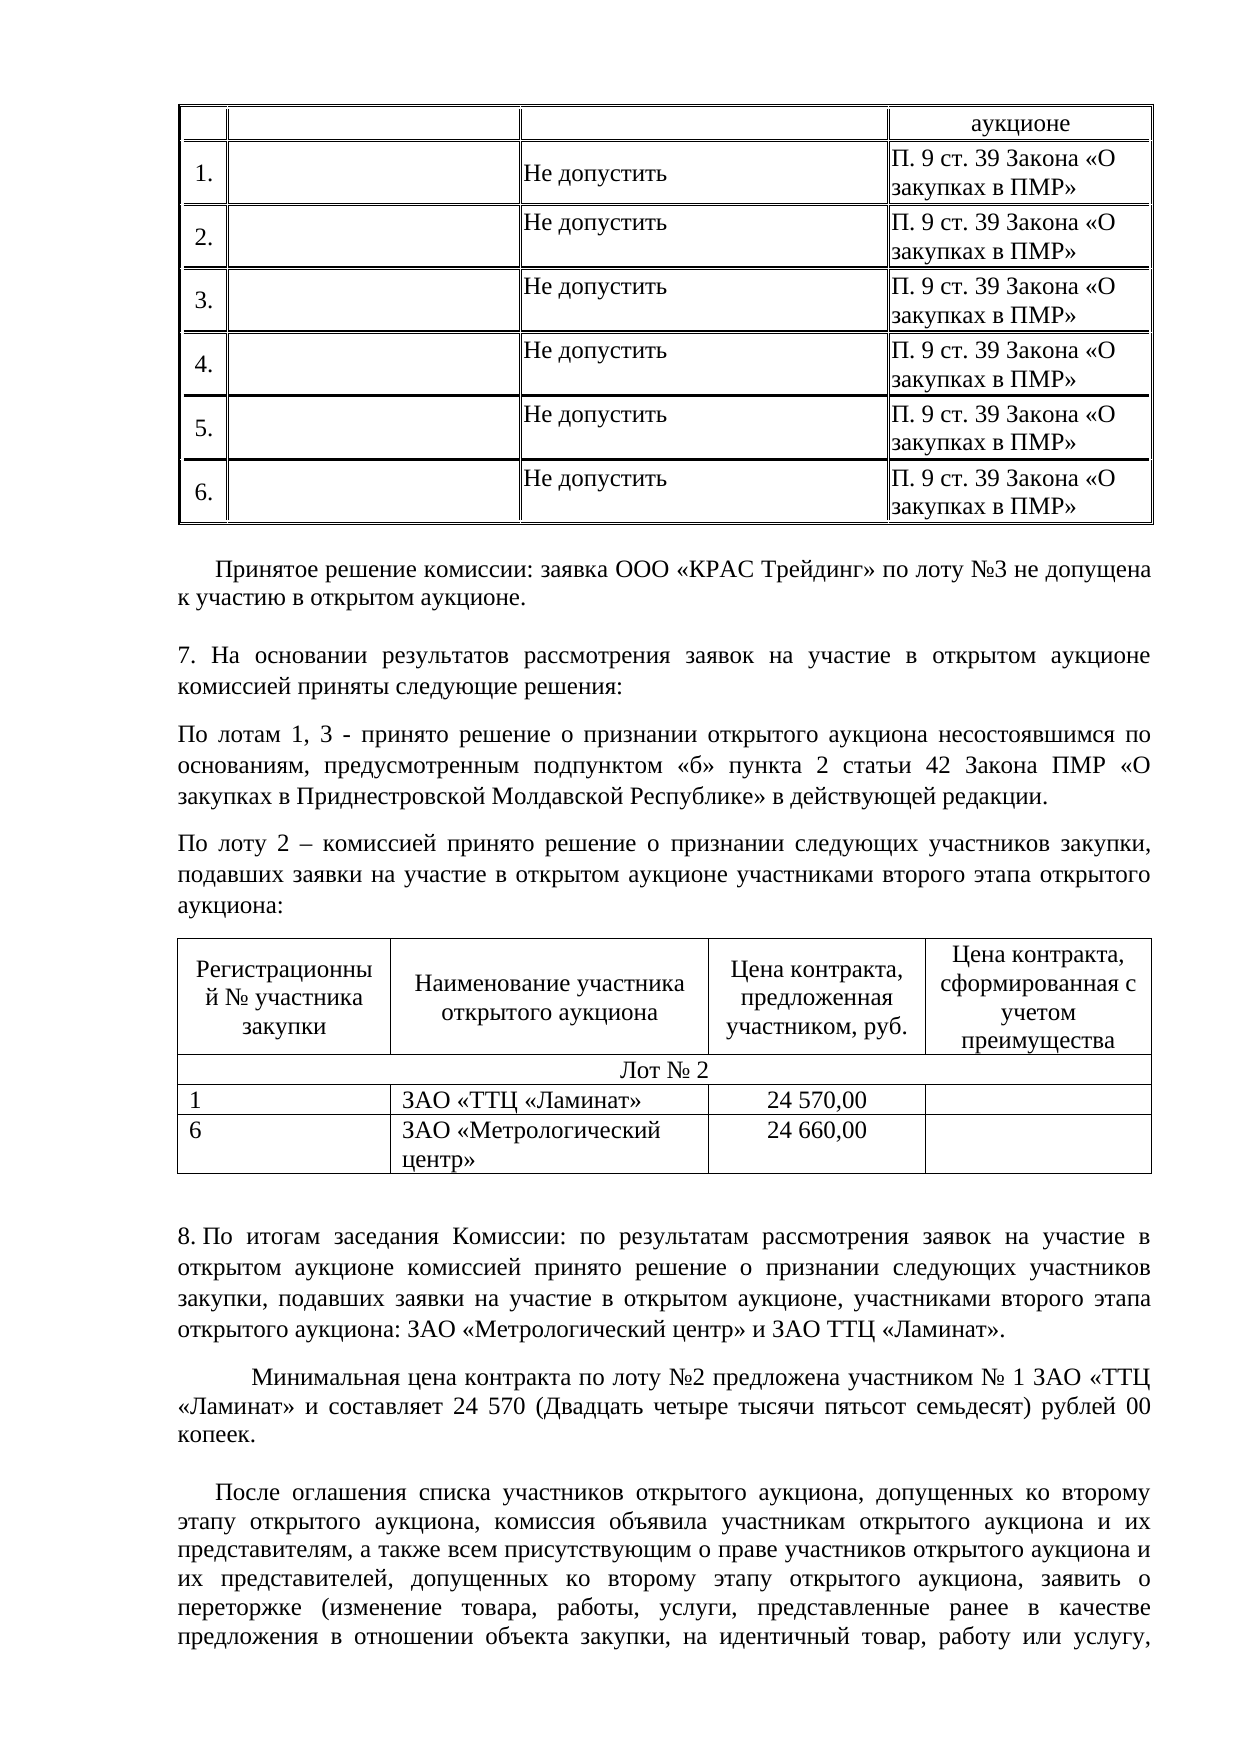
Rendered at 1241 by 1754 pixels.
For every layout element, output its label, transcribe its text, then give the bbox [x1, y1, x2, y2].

table_cell [229, 142, 519, 202]
table_header Цена контракта, предложенная участником, руб. [709, 939, 925, 1054]
table_cell [229, 397, 519, 458]
table_cell Не допустить [522, 397, 887, 458]
table_header Цена контракта, сформированная с учетом преимущества [926, 939, 1151, 1054]
table_cell Не допустить [522, 334, 887, 394]
table_cell [229, 206, 519, 266]
table_cell [926, 1085, 1151, 1114]
table_cell 4. [181, 330, 226, 394]
text Минимальная цена контракта по лоту №2 предложена участником № 1 ЗАО «ТТЦ «Ламинат» и составляет 24 570 (Двадцать четыре тысячи пятьсот семьдесят) рублей 00 копеек. [177, 1362, 1152, 1448]
table_cell Не допустить [521, 461, 889, 522]
table_cell П. 9 ст. 39 Закона «О закупках в ПМР» [890, 203, 1151, 266]
table_cell [926, 1115, 1151, 1172]
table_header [889, 107, 1151, 138]
text По лоту 2 – комиссией принято решение о признании следующих участников закупки, подавших заявки на участие в открытом аукционе участниками второго этапа открытого аукциона: [177, 828, 1152, 919]
table_cell Не допустить [522, 206, 887, 266]
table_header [228, 107, 521, 138]
table_cell 3. [181, 266, 226, 330]
table_cell 5. [181, 394, 226, 458]
table_cell П. 9 ст. 39 Закона «О закупках в ПМР» [889, 458, 1152, 522]
table_cell ЗАО «ТТЦ «Ламинат» [391, 1085, 708, 1114]
table_cell П. 9 ст. 39 Закона «О закупках в ПМР» [890, 394, 1151, 458]
text 7. На основании результатов рассмотрения заявок на участие в открытом аукционе комиссией приняты следующие решения: [177, 640, 1152, 700]
table_cell 2. [181, 203, 226, 266]
text Принятое решение комиссии: заявка ООО «КРАС Трейдинг» по лоту №3 не допущена к участию в открытом аукционе. [177, 554, 1152, 611]
table_cell Не допустить [522, 270, 887, 330]
text По лотам 1, 3 - принято решение о признании открытого аукциона несостоявшимся по основаниям, предусмотренным подпунктом «б» пункта 2 статьи 42 Закона ПМР «О закупках в Приднестровской Молдавской Республике» в действующей редакции. [177, 719, 1152, 809]
table_cell ЗАО «Метрологический центр» [391, 1115, 708, 1172]
table_cell П. 9 ст. 39 Закона «О закупках в ПМР» [890, 139, 1151, 202]
table_cell 6 [178, 1115, 390, 1172]
table_cell 1 [178, 1085, 390, 1114]
table_cell [229, 334, 519, 394]
table_cell Лот № 2 [178, 1055, 1151, 1084]
table_header Регистрационный № участника закупки [178, 939, 390, 1054]
table_cell П. 9 ст. 39 Закона «О закупках в ПМР» [890, 266, 1151, 330]
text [177, 1477, 1152, 1649]
table_header № п/п [181, 107, 228, 138]
table_cell 24 570,00 [709, 1085, 925, 1114]
table_cell П. 9 ст. 39 Закона «О закупках в ПМР» [890, 330, 1151, 394]
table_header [521, 107, 889, 138]
table_cell [229, 270, 519, 330]
table_cell 24 660,00 [709, 1115, 925, 1172]
table_cell 6. [180, 458, 228, 522]
table_cell Не допустить [522, 142, 887, 202]
table_cell 1. [181, 139, 226, 202]
table_cell [228, 461, 521, 522]
table_header Наименование участника открытого аукциона [391, 939, 708, 1054]
text 8. По итогам заседания Комиссии: по результатам рассмотрения заявок на участие в открытом аукционе комиссией принято решение о признании следующих участников закупки, подавших заявки на участие в открытом аукционе, участниками второго этапа открытого аукциона: ЗАО «Метрологический центр» и ЗАО ТТЦ «Ламинат». [177, 1221, 1152, 1343]
